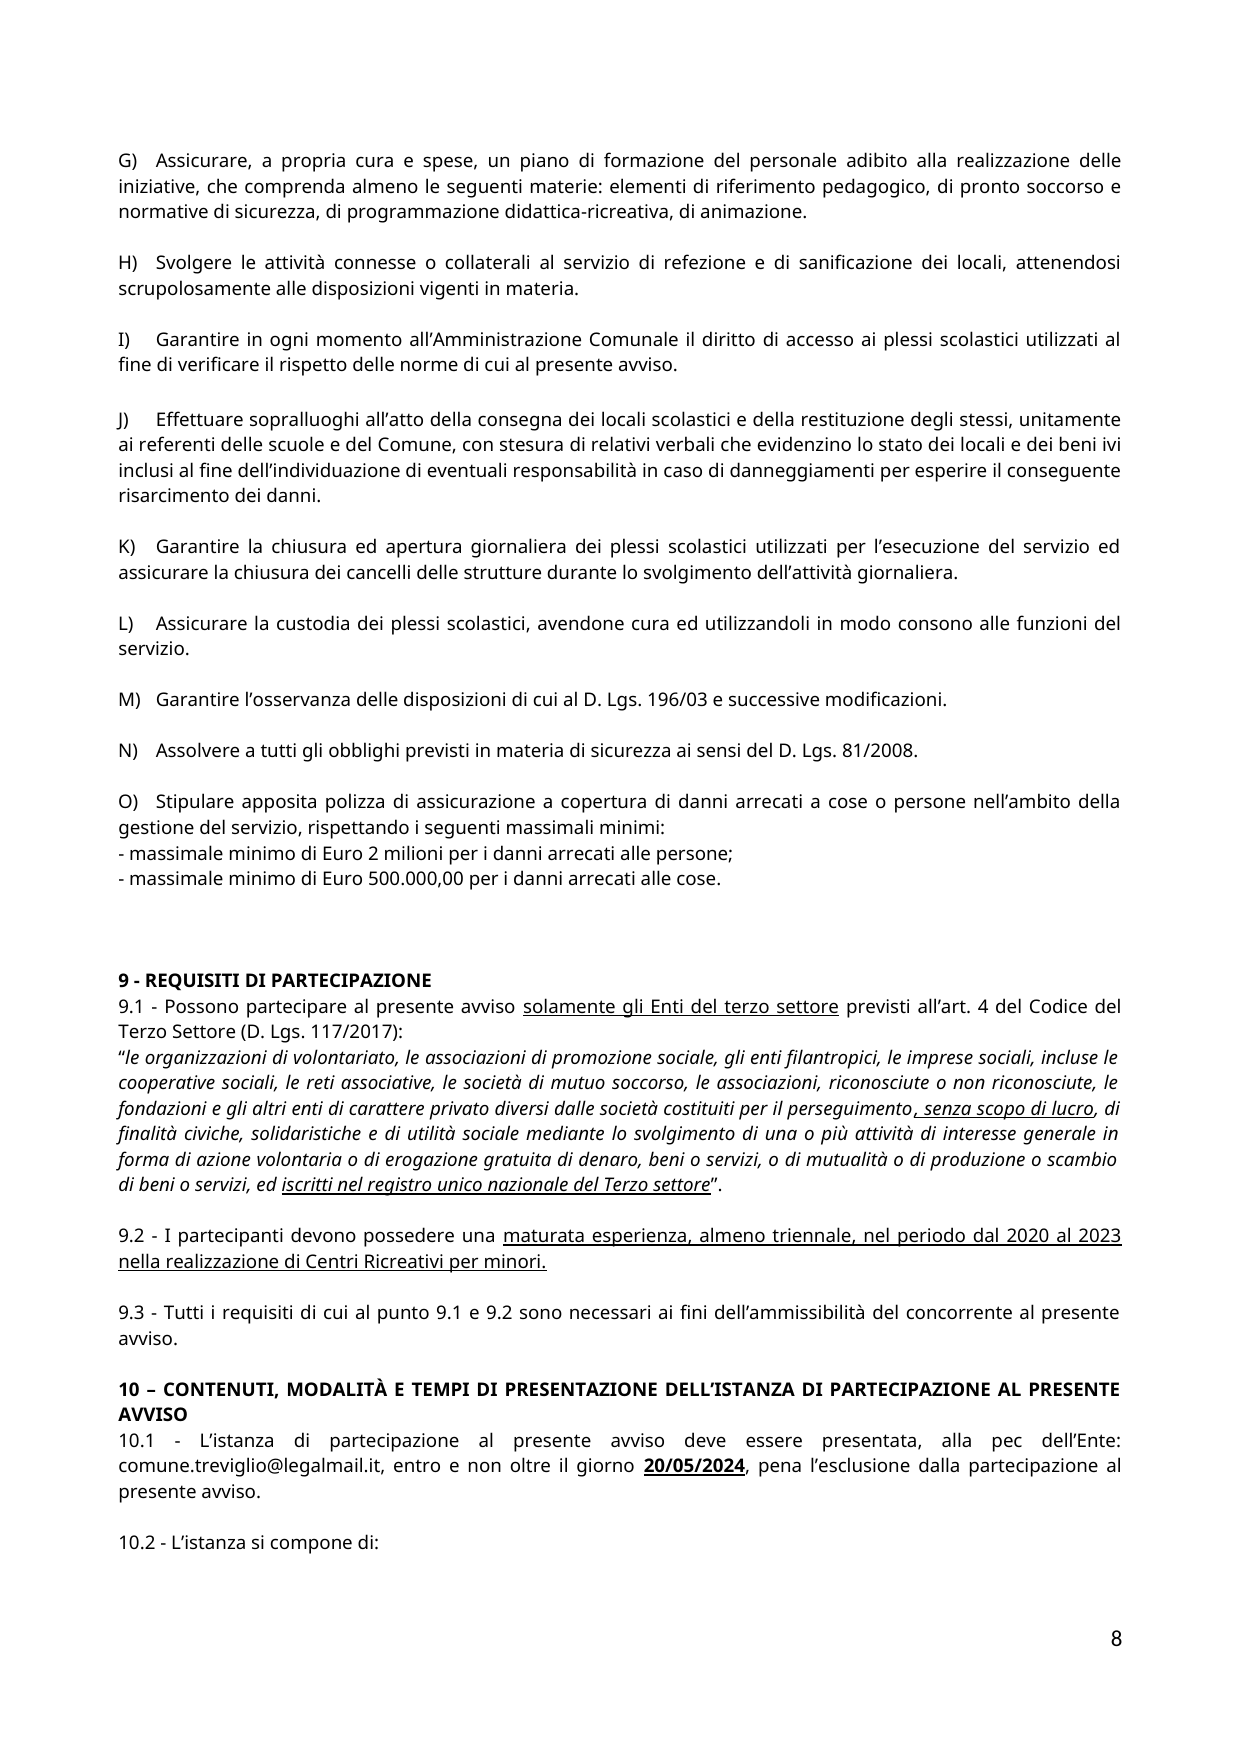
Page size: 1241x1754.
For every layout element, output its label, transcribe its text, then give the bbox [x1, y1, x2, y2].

list Svolgere le attività connesse o collaterali al servizio di refezione e di sanificazione dei locali, attenendosi scrupolosamente alle disposizioni vigenti in materia. [118, 250, 1122, 301]
text 10.2 - L’istanza si compone di: [118, 1529, 1122, 1554]
list Garantire in ogni momento all’Amministrazione Comunale il diritto di accesso ai plessi scolastici utilizzati al fine di verificare il rispetto delle norme di cui al presente avviso. [118, 326, 1122, 377]
text - massimale minimo di Euro 2 milioni per i danni arrecati alle persone; [118, 840, 1122, 865]
text - massimale minimo di Euro 500.000,00 per i danni arrecati alle cose. [118, 865, 1122, 891]
text 9.2 - I partecipanti devono possedere una maturata esperienza, almeno triennale, nel periodo dal 2020 al 2023 nella realizzazione di Centri Ricreativi per minori. [118, 1223, 1122, 1274]
text 10 – CONTENUTI, MODALITÀ E TEMPI DI PRESENTAZIONE DELL’ISTANZA DI PARTECIPAZIONE AL PRESENTE AVVISO [118, 1376, 1122, 1427]
list Assicurare la custodia dei plessi scolastici, avendone cura ed utilizzandoli in modo consono alle funzioni del servizio. [118, 610, 1122, 661]
text “le organizzazioni di volontariato, le associazioni di promozione sociale, gli enti filantropici, le imprese sociali, incluse le cooperative sociali, le reti associative, le società di mutuo soccorso, le associazioni, riconosciute o non riconosciute, le fondazioni e gli altri enti di carattere privato diversi dalle società costituiti per il perseguimento, senza scopo di lucro, di finalità civiche, solidaristiche e di utilità sociale mediante lo svolgimento di una o più attività di interesse generale in forma di azione volontaria o di erogazione gratuita di denaro, beni o servizi, o di mutualità o di produzione o scambio di beni o servizi, ed iscritti nel registro unico nazionale del Terzo settore”. [118, 1044, 1122, 1197]
list Assicurare, a propria cura e spese, un piano di formazione del personale adibito alla realizzazione delle iniziative, che comprenda almeno le seguenti materie: elementi di riferimento pedagogico, di pronto soccorso e normative di sicurezza, di programmazione didattica-ricreativa, di animazione. [118, 148, 1122, 224]
list Effettuare sopralluoghi all’atto della consegna dei locali scolastici e della restituzione degli stessi, unitamente ai referenti delle scuole e del Comune, con stesura di relativi verbali che evidenzino lo stato dei locali e dei beni ivi inclusi al fine dell’individuazione di eventuali responsabilità in caso di danneggiamenti per esperire il conseguente risarcimento dei danni. [118, 406, 1122, 508]
list Stipulare apposita polizza di assicurazione a copertura di danni arrecati a cose o persone nell’ambito della gestione del servizio, rispettando i seguenti massimali minimi: [118, 789, 1122, 840]
list Garantire l’osservanza delle disposizioni di cui al D. Lgs. 196/03 e successive modificazioni. [118, 687, 1122, 712]
text 9.3 - Tutti i requisiti di cui al punto 9.1 e 9.2 sono necessari ai fini dell’ammissibilità del concorrente al presente avviso. [118, 1299, 1122, 1350]
text 9.1 - Possono partecipare al presente avviso solamente gli Enti del terzo settore previsti all’art. 4 del Codice del Terzo Settore (D. Lgs. 117/2017): [118, 993, 1122, 1044]
text 10.1 - L’istanza di partecipazione al presente avviso deve essere presentata, alla pec dell’Ente: comune.treviglio@legalmail.it, entro e non oltre il giorno 20/05/2024, pena l’esclusione dalla partecipazione al presente avviso. [118, 1427, 1122, 1503]
list Garantire la chiusura ed apertura giornaliera dei plessi scolastici utilizzati per l’esecuzione del servizio ed assicurare la chiusura dei cancelli delle strutture durante lo svolgimento dell’attività giornaliera. [118, 534, 1122, 585]
text 9 - REQUISITI DI PARTECIPAZIONE [118, 967, 1122, 993]
list Assolvere a tutti gli obblighi previsti in materia di sicurezza ai sensi del D. Lgs. 81/2008. [118, 738, 1122, 763]
